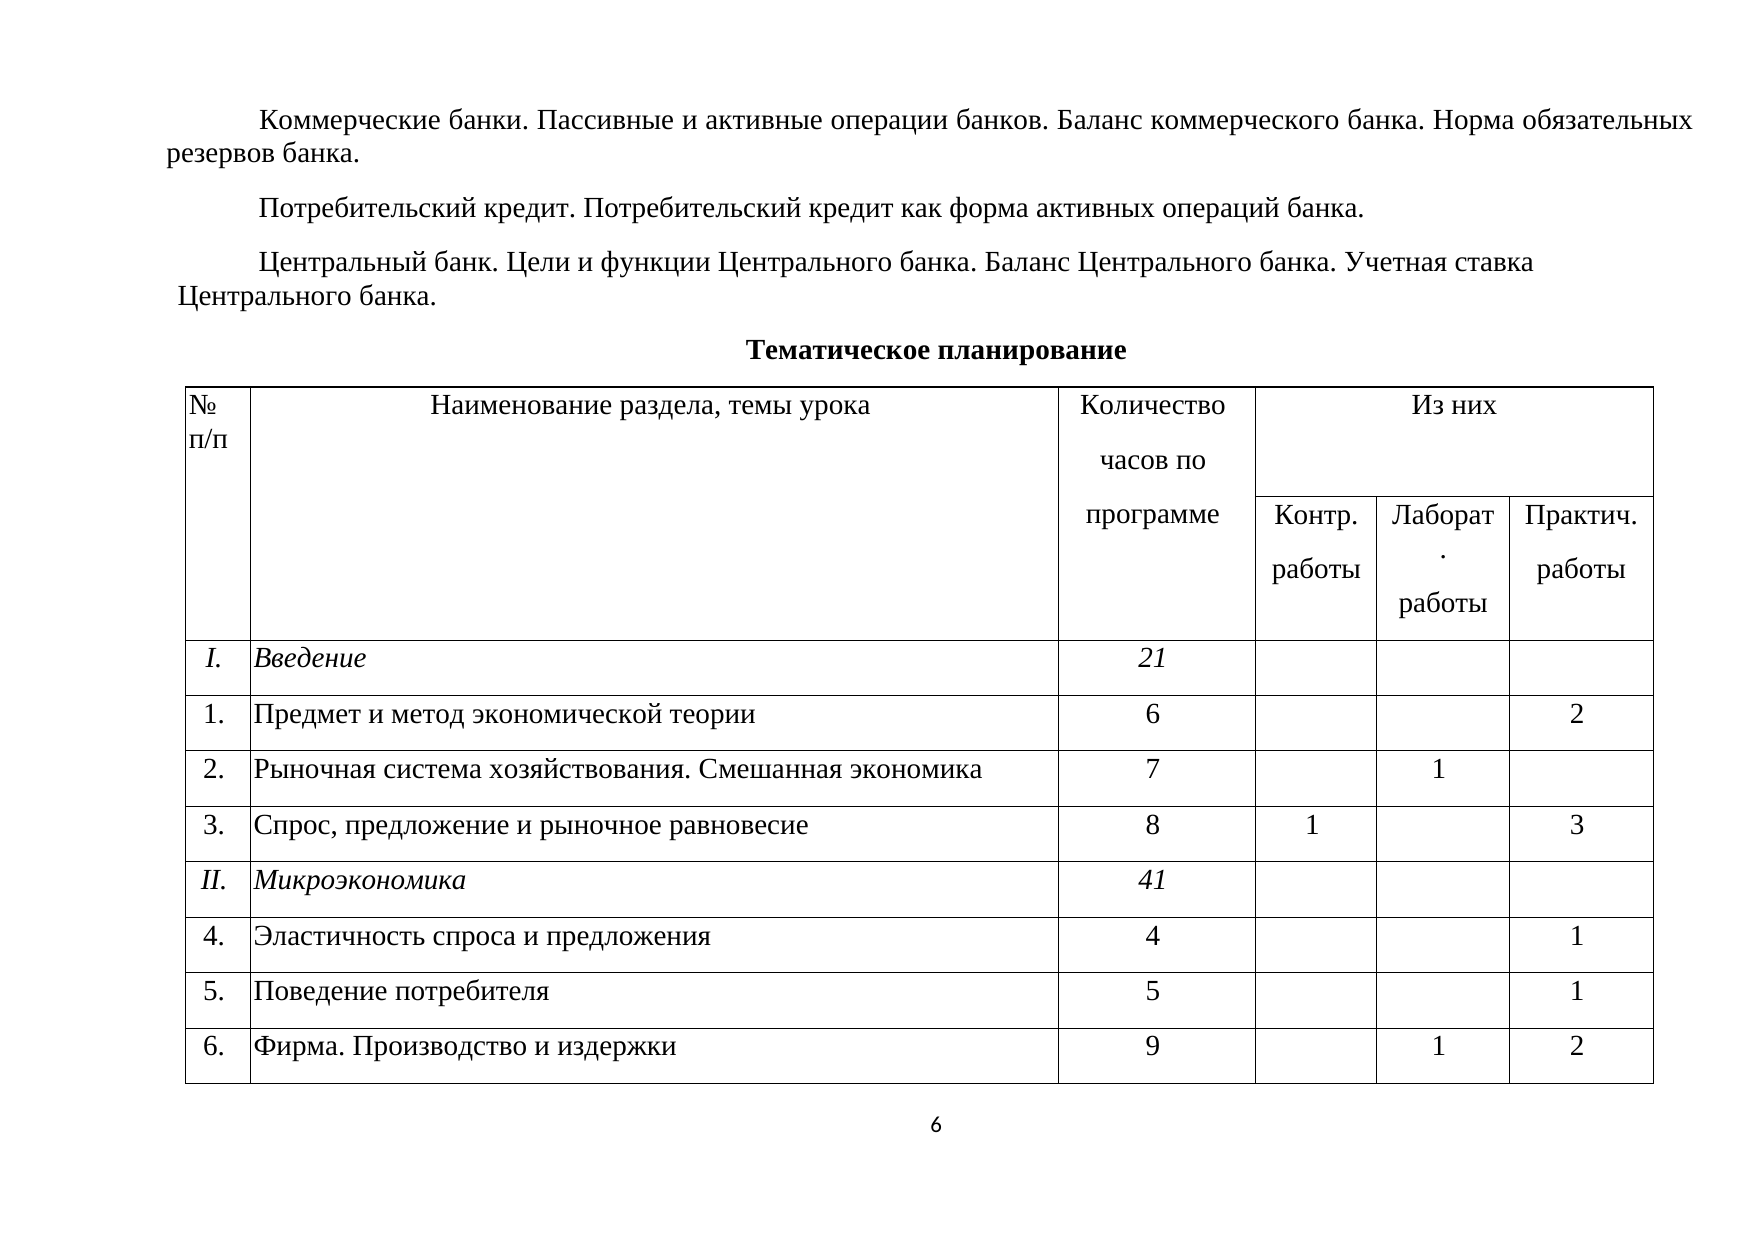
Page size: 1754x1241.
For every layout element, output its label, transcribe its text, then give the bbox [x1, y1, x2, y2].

table_cell 21 [1059, 641, 1255, 695]
table_cell 7 [1059, 751, 1255, 806]
table_cell Фирма. Производство и издержки [251, 1029, 1058, 1083]
table_cell I. [186, 641, 250, 695]
table_cell Спрос, предложение и рыночное равновесие [251, 807, 1058, 861]
table_cell Эластичность спроса и предложения [251, 918, 1058, 972]
table_cell [1256, 862, 1376, 917]
table_cell 4. [186, 918, 250, 972]
table_header Из них [1256, 388, 1653, 496]
text Центральный банк. Цели и функции Центрального банка. Баланс Центрального банка. Учетная ставка Центрального банка. [177, 244, 1695, 311]
table_cell [1256, 973, 1376, 1027]
table_cell 1. [186, 696, 250, 750]
table_header Наименование раздела, темы урока [251, 388, 1058, 639]
table_cell II. [186, 862, 250, 917]
table_cell [1377, 862, 1509, 917]
table_cell 5. [186, 973, 250, 1027]
table_cell Микроэкономика [251, 862, 1058, 917]
table_cell [1377, 918, 1509, 972]
table_header № п/п [186, 388, 250, 639]
table_cell [1510, 862, 1653, 917]
table_cell [1377, 807, 1509, 861]
table_cell Введение [251, 641, 1058, 695]
text Потребительский кредит. Потребительский кредит как форма активных операций банка. [166, 190, 1695, 223]
table_cell Контр. работы [1256, 497, 1376, 639]
table_cell [1377, 641, 1509, 695]
table_cell Поведение потребителя [251, 973, 1058, 1027]
table_cell Рыночная система хозяйствования. Смешанная экономика [251, 751, 1058, 806]
table_cell [1256, 751, 1376, 806]
table_cell [1256, 918, 1376, 972]
table_cell 2 [1510, 696, 1653, 750]
table_cell 6 [1059, 696, 1255, 750]
table_cell 4 [1059, 918, 1255, 972]
table_cell 2 [1510, 1029, 1653, 1083]
table_cell 3 [1510, 807, 1653, 861]
table_cell 6. [186, 1029, 250, 1083]
table_cell 8 [1059, 807, 1255, 861]
table_cell Предмет и метод экономической теории [251, 696, 1058, 750]
table_cell [1510, 641, 1653, 695]
table_cell 41 [1059, 862, 1255, 917]
table_cell Практич. работы [1510, 497, 1653, 639]
table_cell 1 [1256, 807, 1376, 861]
table_cell [1377, 696, 1509, 750]
table_cell [1256, 1029, 1376, 1083]
table_cell 3. [186, 807, 250, 861]
text Коммерческие банки. Пассивные и активные операции банков. Баланс коммерческого банка. Норма обязательных резервов банка. [166, 102, 1695, 169]
table_cell 9 [1059, 1029, 1255, 1083]
table_cell [1377, 973, 1509, 1027]
table_cell [1256, 696, 1376, 750]
table_cell 2. [186, 751, 250, 806]
table_cell [1510, 751, 1653, 806]
table_cell 5 [1059, 973, 1255, 1027]
table_cell 1 [1510, 973, 1653, 1027]
table_header Количество часов по программе [1059, 388, 1255, 639]
table_cell 1 [1377, 1029, 1509, 1083]
table_cell [1256, 641, 1376, 695]
table_cell Лаборат. работы [1377, 497, 1509, 639]
text Тематическое планирование [177, 332, 1695, 366]
table_cell 1 [1510, 918, 1653, 972]
table_cell 1 [1377, 751, 1509, 806]
